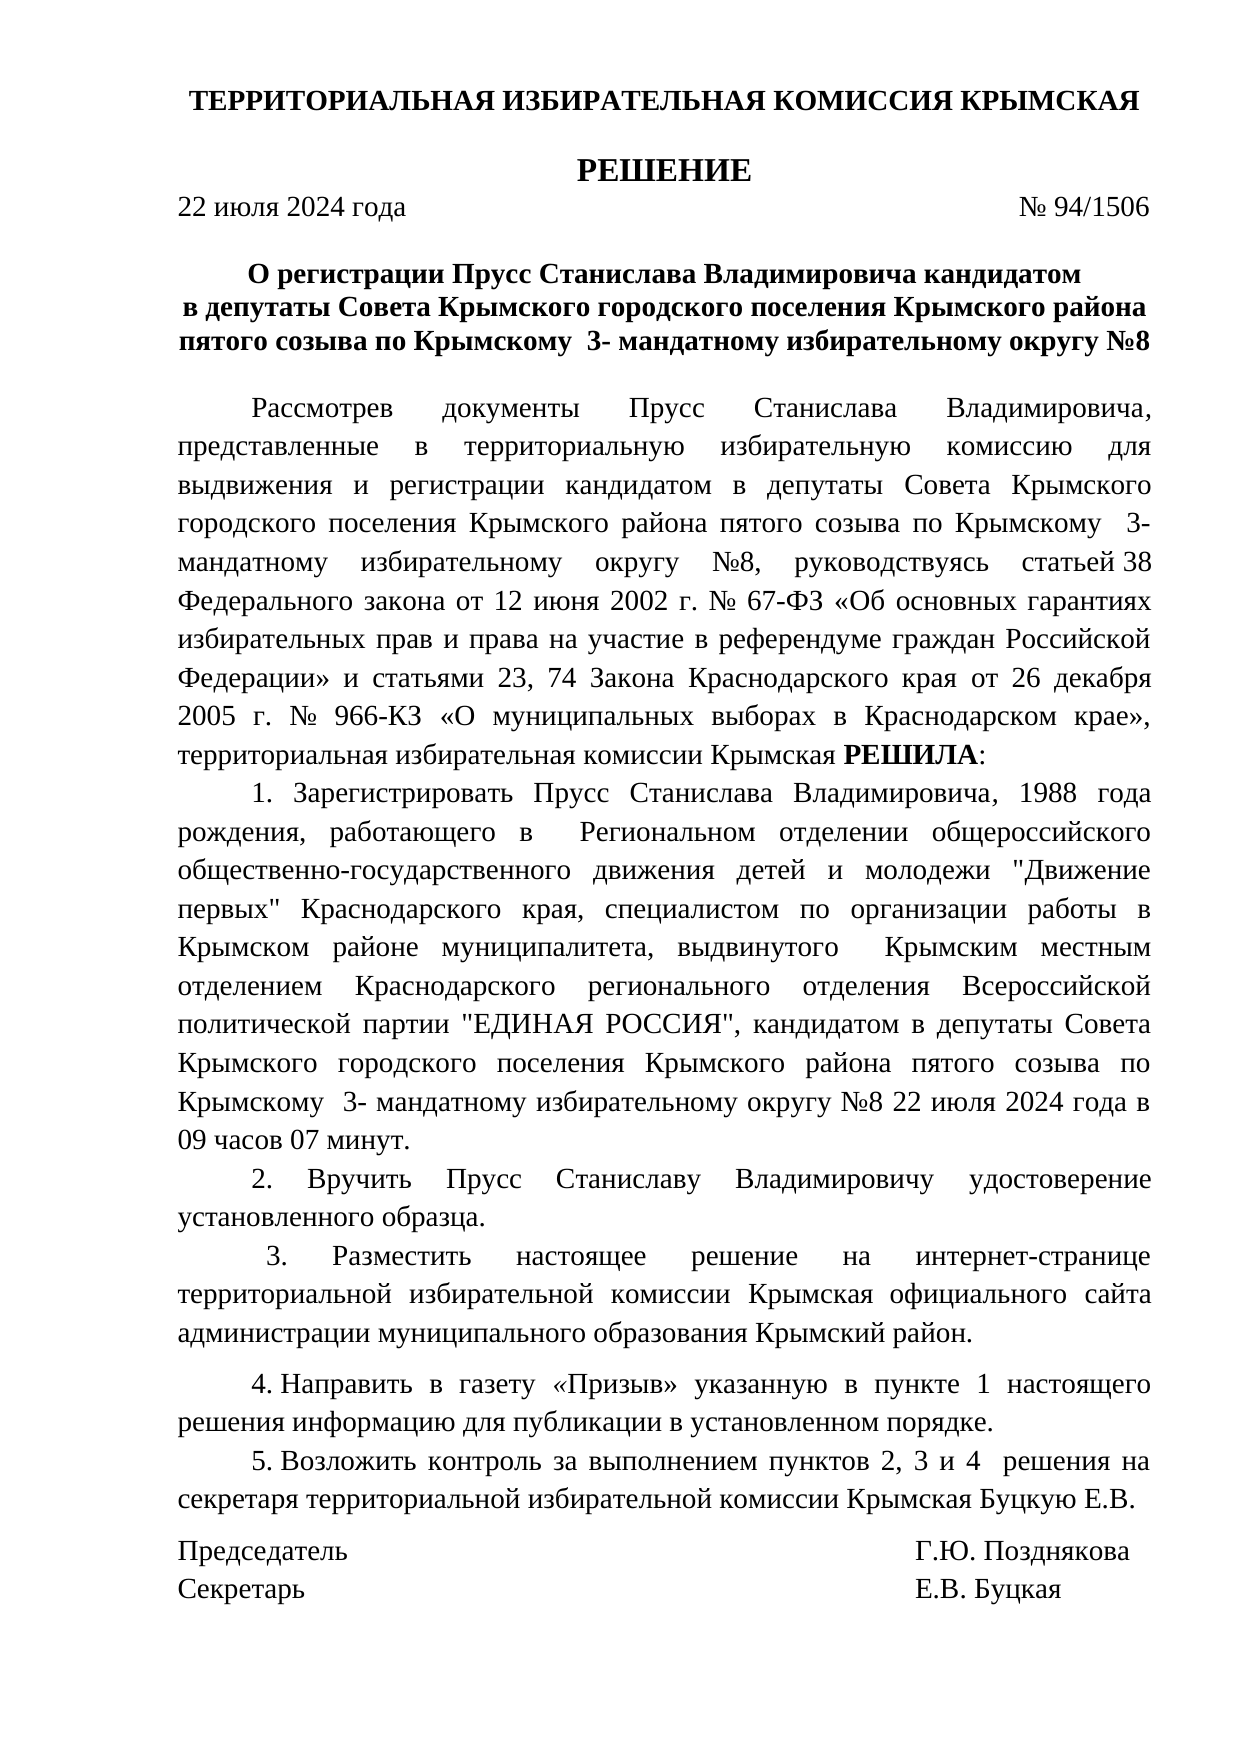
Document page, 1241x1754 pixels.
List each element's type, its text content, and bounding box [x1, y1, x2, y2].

text 3. Разместить настоящее решение на интернет-странице территориальной избирательной комиссии Крымская официального сайта администрации муниципального образования Крымский район. [177, 1238, 1152, 1348]
text 4. Направить в газету «Призыв» указанную в пункте 1 настоящего решения информацию для публикации в установленном порядке. [177, 1366, 1152, 1438]
text Рассмотрев документы Прусс Станислава Владимировича, представленные в территориальную избирательную комиссию для выдвижения и регистрации кандидатом в депутаты Совета Крымского городского поселения Крымского района пятого созыва по Крымскому 3- мандатному избирательному округу №8, руководствуясь статьей 38 Федерального закона от 12 июня 2002 г. № 67-ФЗ «Об основных гарантиях избирательных прав и права на участие в референдуме граждан Российской Федерации» и статьями 23, 74 Закона Краснодарского края от 26 декабря 2005 г. № 966-КЗ «О муниципальных выборах в Краснодарском крае», территориальная избирательная комиссии Крымская РЕШИЛА: [177, 390, 1152, 770]
text ТЕРРИТОРИАЛЬНАЯ ИЗБИРАТЕЛЬНАЯ КОМИССИЯ КРЫМСКАЯ [177, 83, 1152, 117]
text Секретарь Е.В. Буцкая [177, 1571, 1152, 1605]
text 22 июля 2024 года № 94/1506 [177, 189, 1152, 222]
text в депутаты Совета Крымского городского поселения Крымского района пятого созыва по Крымскому 3- мандатному избирательному округу №8 [177, 289, 1152, 356]
text 1. Зарегистрировать Прусс Станислава Владимировича, 1988 года рождения, работающего в Региональном отделении общероссийского общественно-государственного движения детей и молодежи "Движение первых" Краснодарского края, специалистом по организации работы в Крымском районе муниципалитета, выдвинутого Крымским местным отделением Краснодарского регионального отделения Всероссийской политической партии "ЕДИНАЯ РОССИЯ", кандидатом в депутаты Совета Крымского городского поселения Крымского района пятого созыва по Крымскому 3- мандатному избирательному округу №8 22 июля 2024 года в 09 часов 07 минут. [177, 775, 1152, 1156]
text Председатель Г.Ю. Позднякова [177, 1533, 1152, 1566]
text О регистрации Прусс Станислава Владимировича кандидатом [177, 256, 1152, 289]
text РЕШЕНИЕ [177, 150, 1152, 189]
text 5. Возложить контроль за выполнением пунктов 2, 3 и 4 решения на секретаря территориальной избирательной комиссии Крымская Буцкую Е.В. [177, 1443, 1152, 1515]
text 2. Вручить Прусс Станиславу Владимировичу удостоверение установленного образца. [177, 1161, 1152, 1233]
